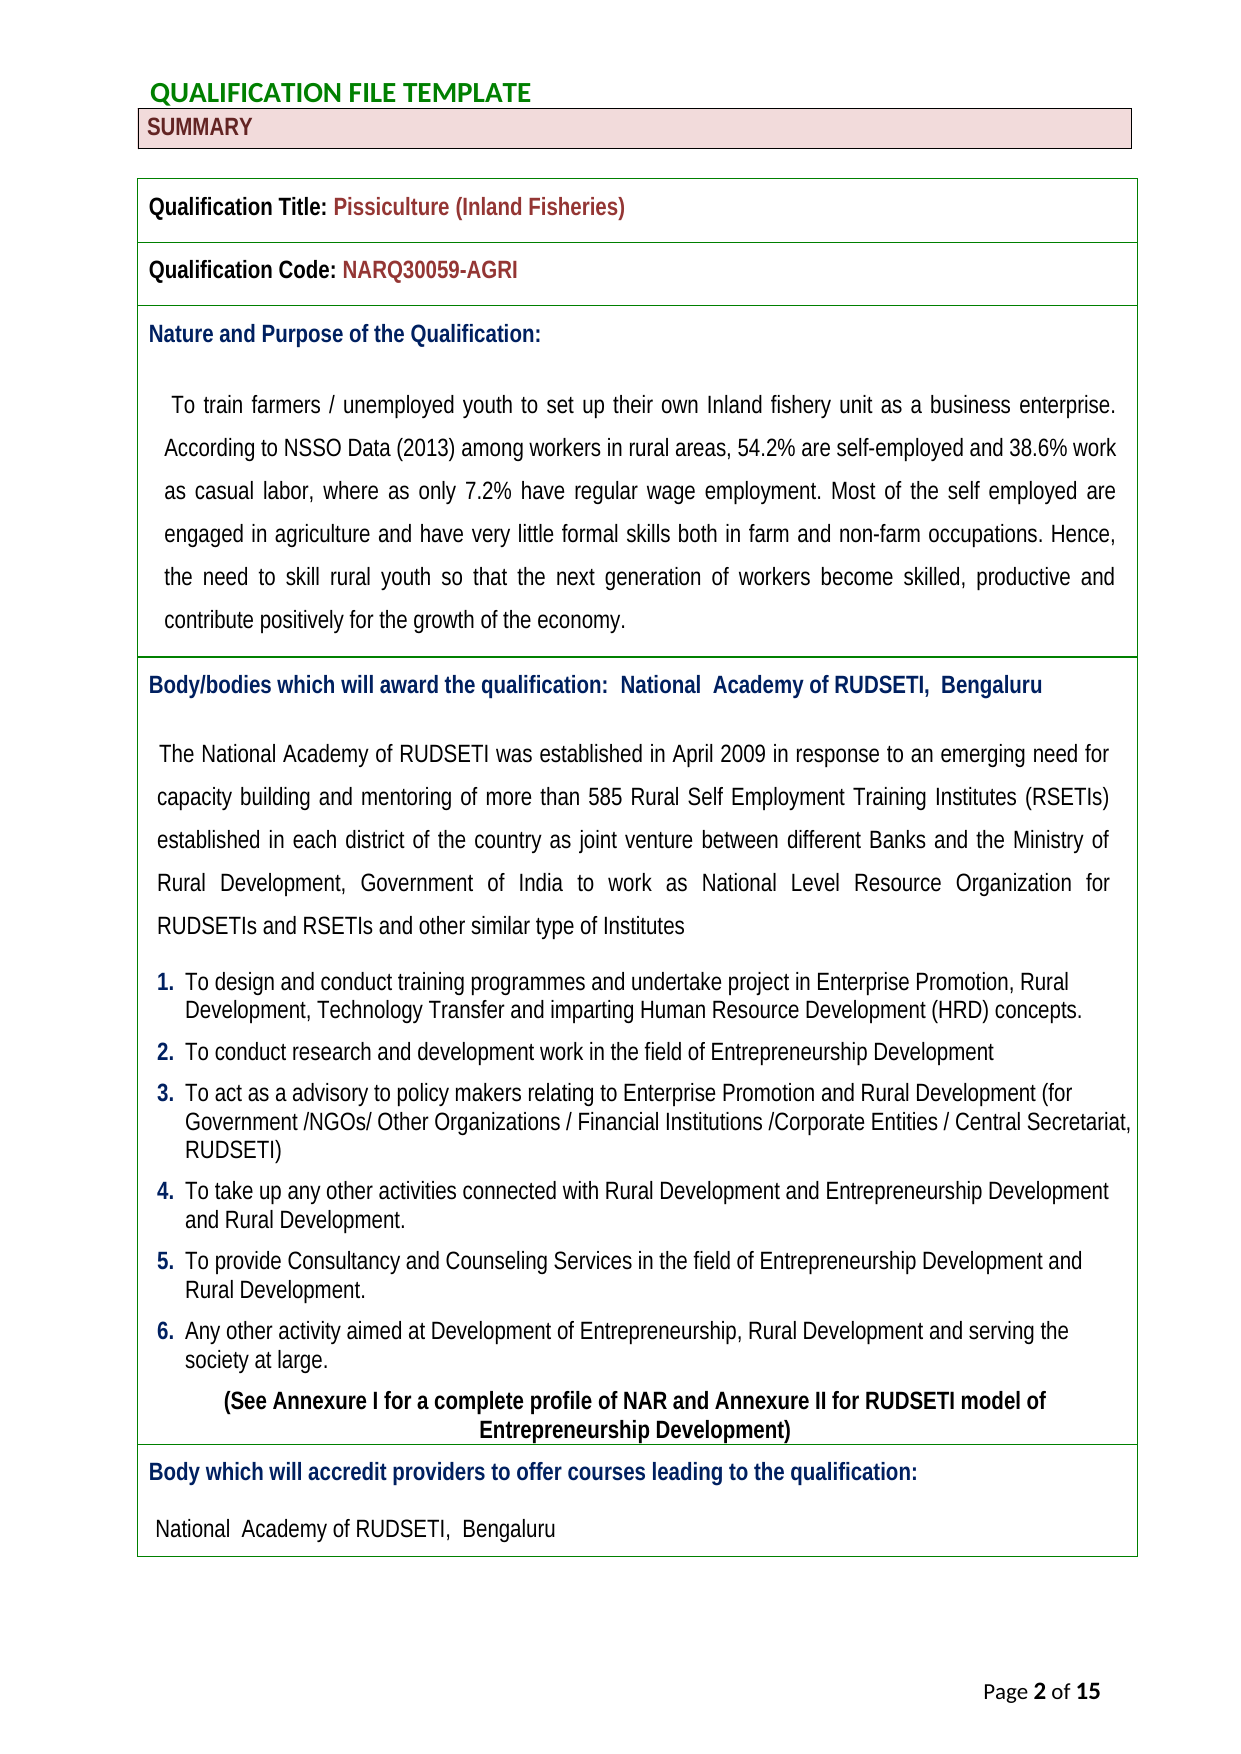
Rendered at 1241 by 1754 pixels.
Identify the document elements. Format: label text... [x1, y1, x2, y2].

table_cell Body/bodies which will award the qualification: National Academy of RUDSETI, Bengaluru The National Academy of RUDSETI was established in April 2009 in response to an emerging need for capacity building and mentoring of more than 585 Rural Self Employment Training Institutes (RSETIs) established in each district of the country as joint venture between different Banks and the Ministry of Rural Development, Government of India to work as National Level Resource Organization for RUDSETIs and RSETIs and other similar type of Institutes To design and conduct training programmes and undertake project in Enterprise Promotion, Rural Development, Technology Transfer and imparting Human Resource Development (HRD) concepts. To conduct research and development work in the field of Entrepreneurship Development To act as a advisory to policy makers relating to Enterprise Promotion and Rural Development (for Government /NGOs/ Other Organizations / Financial Institutions /Corporate Entities / Central Secretariat, RUDSETI) To take up any other activities connected with Rural Development and Entrepreneurship Development and Rural Development. To provide Consultancy and Counseling Services in the field of Entrepreneurship Development and Rural Development. Any other activity aimed at Development of Entrepreneurship, Rural Development and serving the society at large. (See Annexure I for a complete profile of NAR and Annexure II for RUDSETI model of Entrepreneurship Development) [138, 658, 1137, 1443]
subtitle SUMMARY [139, 109, 1131, 148]
table_cell Qualification Code: NARQ30059-AGRI [138, 243, 1137, 305]
table_cell Body which will accredit providers to offer courses leading to the qualification: National Academy of RUDSETI, Bengaluru [138, 1445, 1137, 1556]
table_header Qualification Title: Pissiculture (Inland Fisheries) [138, 179, 1137, 242]
table_cell Nature and Purpose of the Qualification: To train farmers / unemployed youth to set up their own Inland fishery unit as a business enterprise. According to NSSO Data (2013) among workers in rural areas, 54.2% are self-employed and 38.6% work as casual labor, where as only 7.2% have regular wage employment. Most of the self employed are engaged in agriculture and have very little formal skills both in farm and non-farm occupations. Hence, the need to skill rural youth so that the next generation of workers become skilled, productive and contribute positively for the growth of the economy. [138, 306, 1137, 656]
